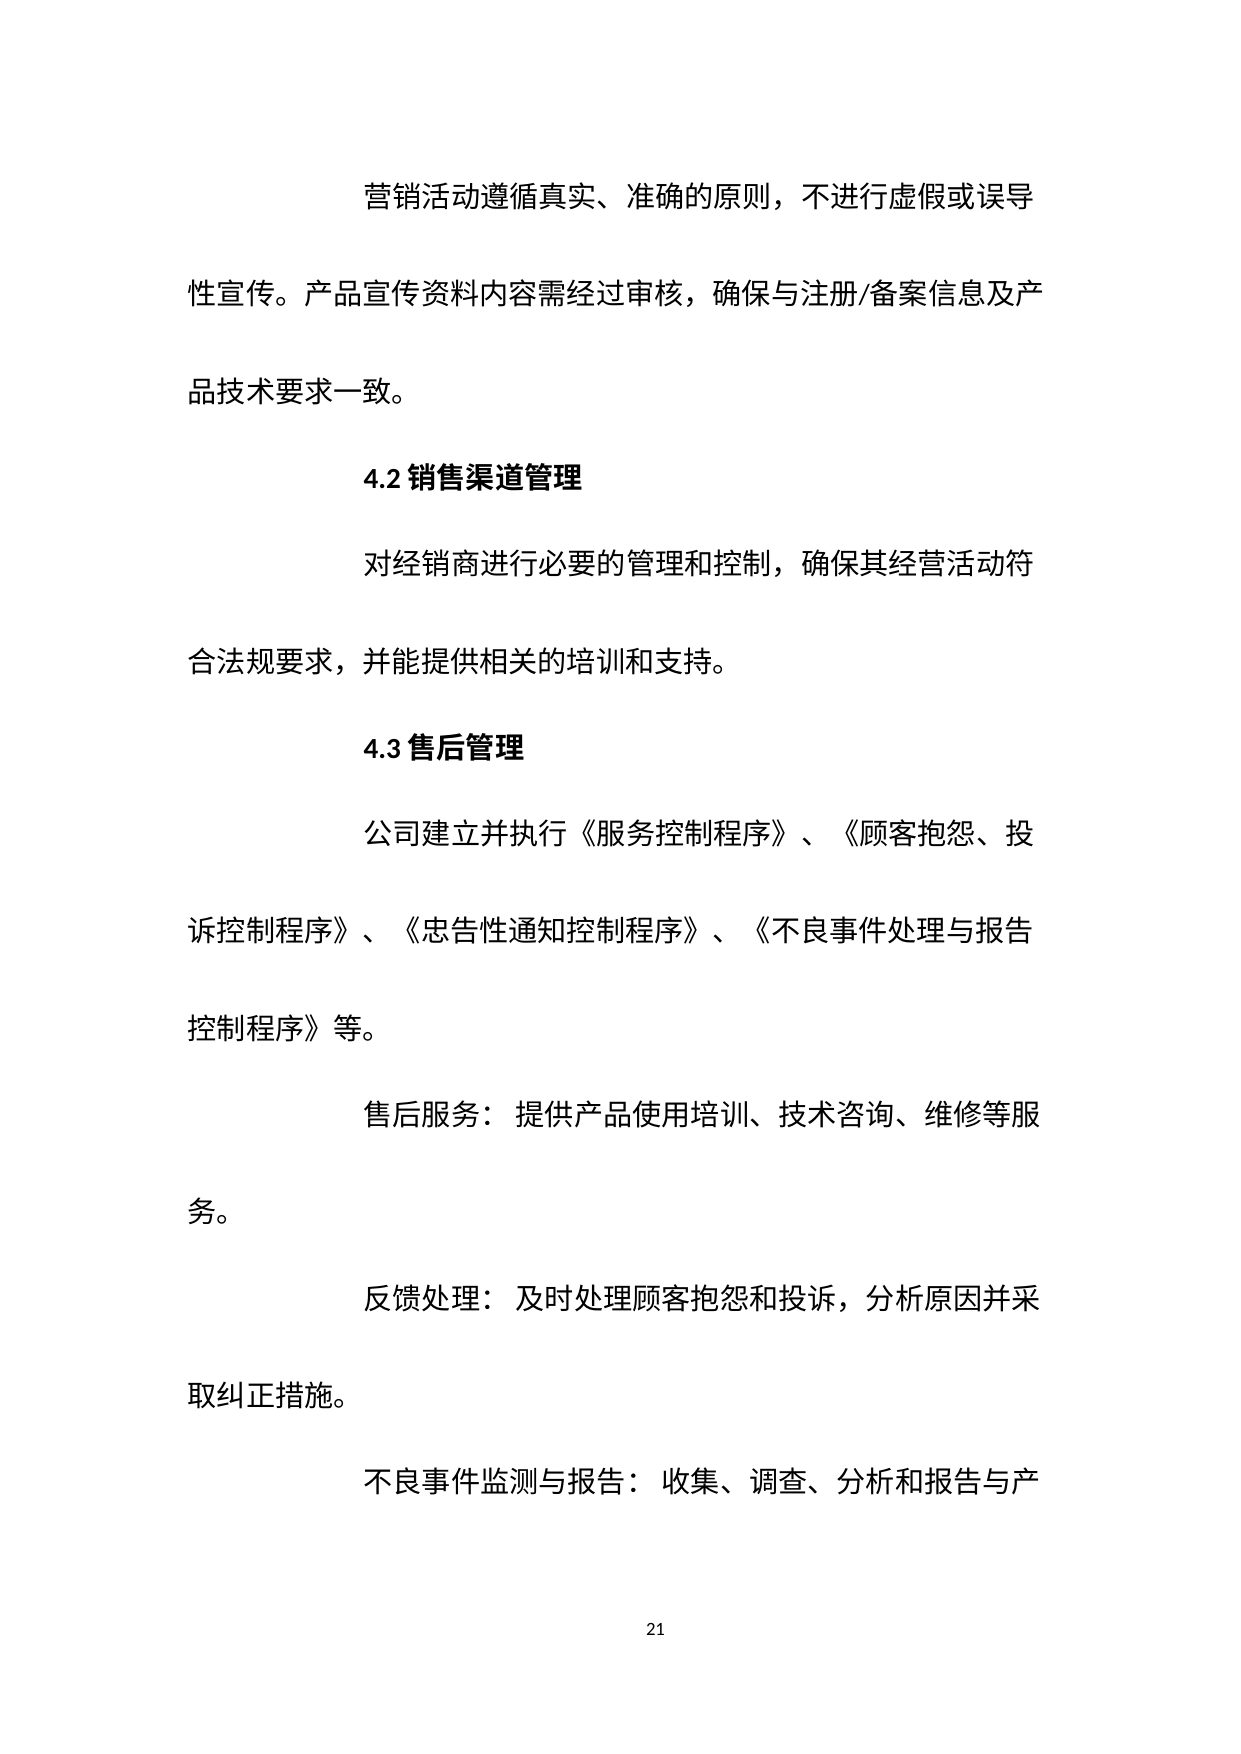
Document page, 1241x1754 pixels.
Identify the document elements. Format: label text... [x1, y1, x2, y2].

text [187, 1447, 1053, 1512]
text 售后服务： 提供产品使用培训、技术咨询、维修等服务。 [187, 1080, 1053, 1243]
text 对经销商进行必要的管理和控制，确保其经营活动符合法规要求，并能提供相关的培训和支持。 [187, 529, 1053, 692]
text 4.3 售后管理 [187, 713, 1053, 778]
text 公司建立并执行《服务控制程序》、《顾客抱怨、投诉控制程序》、《忠告性通知控制程序》、《不良事件处理与报告控制程序》等。 [187, 799, 1053, 1059]
text 营销活动遵循真实、准确的原则，不进行虚假或误导性宣传。产品宣传资料内容需经过审核，确保与注册/备案信息及产品技术要求一致。 [187, 162, 1053, 422]
text 反馈处理： 及时处理顾客抱怨和投诉，分析原因并采取纠正措施。 [187, 1264, 1053, 1426]
text 4.2 销售渠道管理 [187, 443, 1053, 508]
